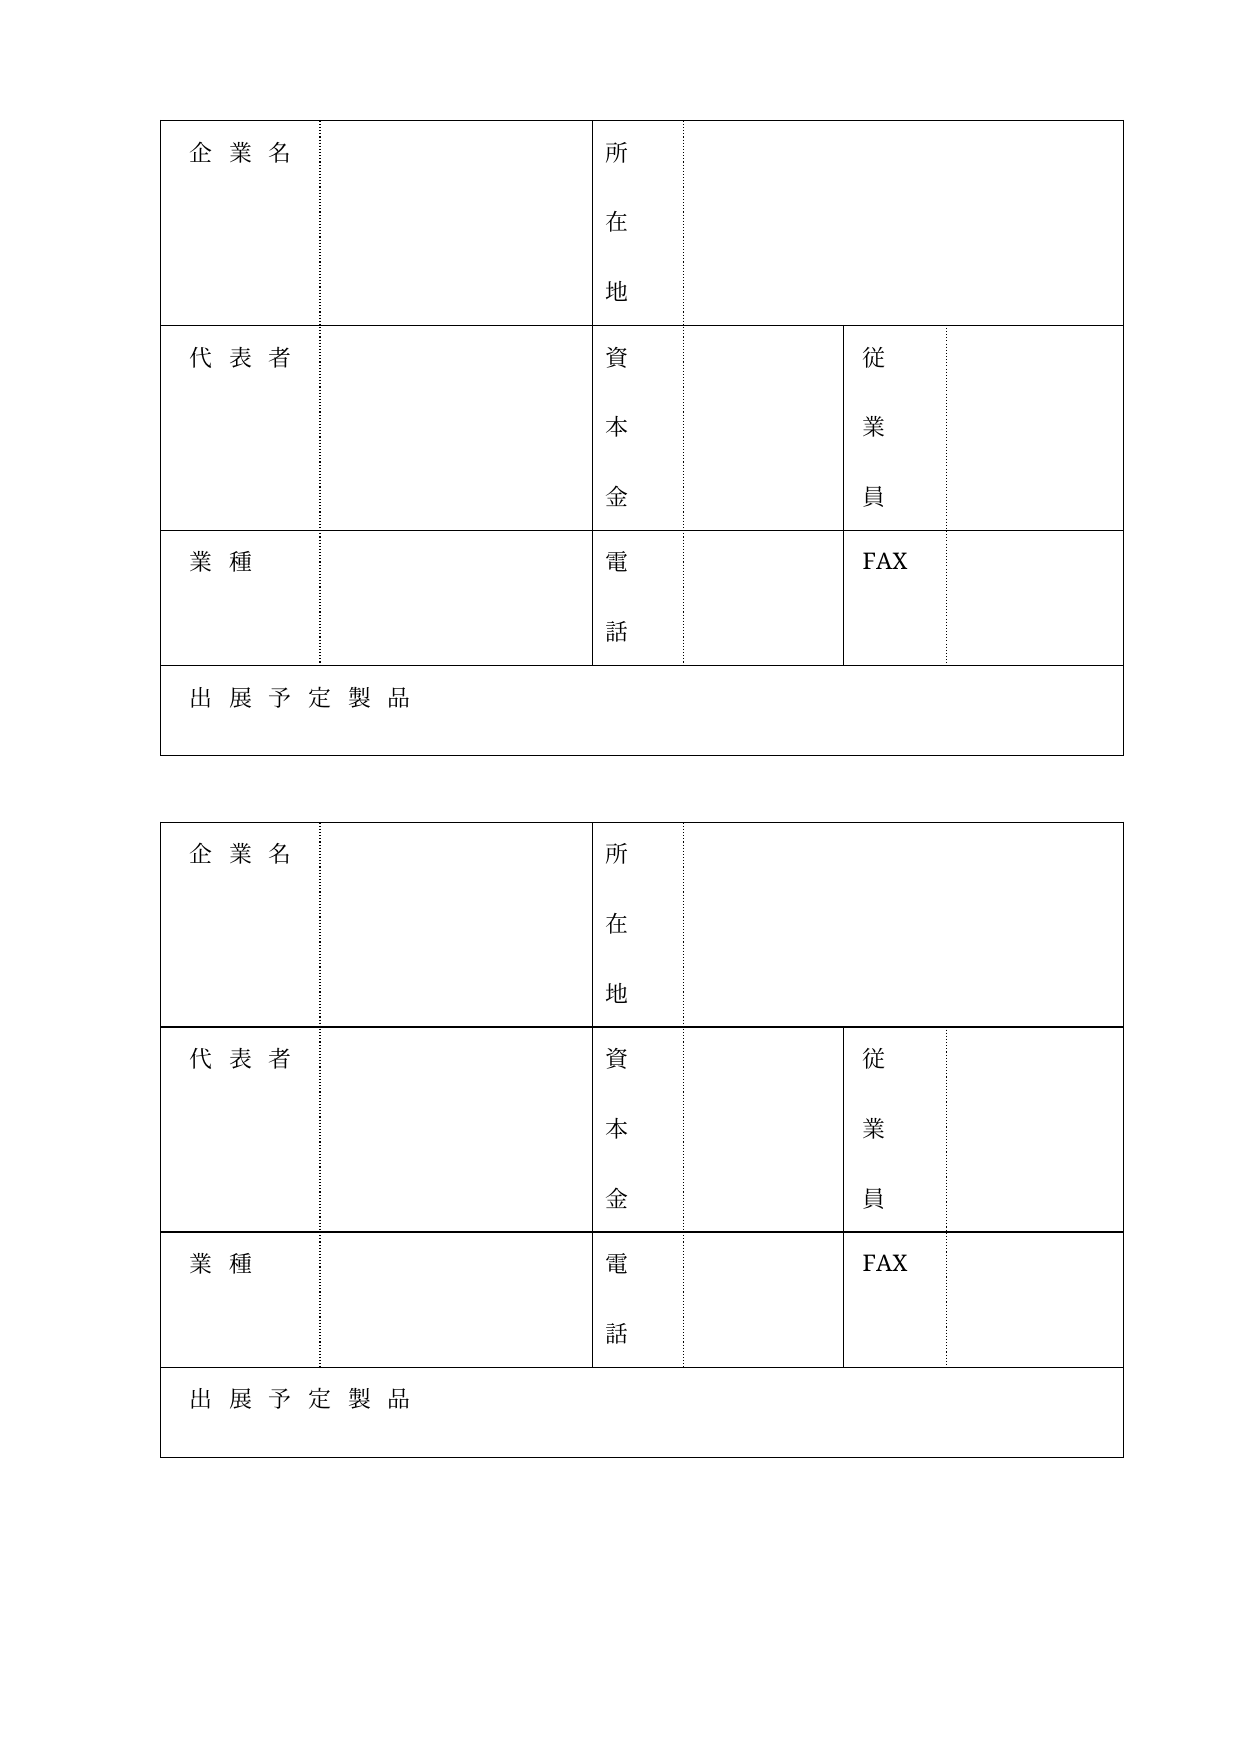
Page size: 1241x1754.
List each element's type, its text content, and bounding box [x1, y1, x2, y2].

table_cell [684, 1233, 843, 1367]
table_cell 従業員 [844, 326, 947, 529]
table_cell 従業員 [844, 1028, 947, 1231]
table_cell FAX [844, 531, 947, 665]
table_cell FAX [844, 1233, 947, 1367]
table_cell [947, 1233, 1123, 1367]
table_cell 代表者 [161, 326, 320, 529]
table_cell 電話 [593, 1233, 683, 1367]
table_header [684, 823, 1123, 1026]
table_cell 代表者 [161, 1028, 320, 1231]
table_cell 出展予定製品 [161, 666, 1123, 755]
table_cell [320, 1028, 592, 1231]
table_header 所在地 [593, 121, 683, 325]
table_cell [320, 531, 592, 665]
table_cell [320, 1233, 592, 1367]
table_cell [684, 326, 843, 529]
table_cell 業種 [161, 531, 320, 665]
table_cell 出展予定製品 [161, 1368, 1123, 1457]
table_cell 電話 [593, 531, 683, 665]
table_cell [947, 326, 1123, 529]
table_cell [684, 531, 843, 665]
table_cell [947, 1028, 1123, 1231]
table_cell 資本金 [593, 326, 683, 529]
table_cell [684, 1028, 843, 1231]
table_cell [320, 326, 592, 529]
table_header 企業名 [161, 121, 320, 325]
table_header 所在地 [593, 823, 683, 1026]
table_cell 業種 [161, 1233, 320, 1367]
table_header [320, 823, 592, 1026]
table_header [320, 121, 592, 325]
table_cell [947, 531, 1123, 665]
table_header 企業名 [161, 823, 320, 1026]
table_cell 資本金 [593, 1028, 683, 1231]
table_header [684, 121, 1123, 325]
